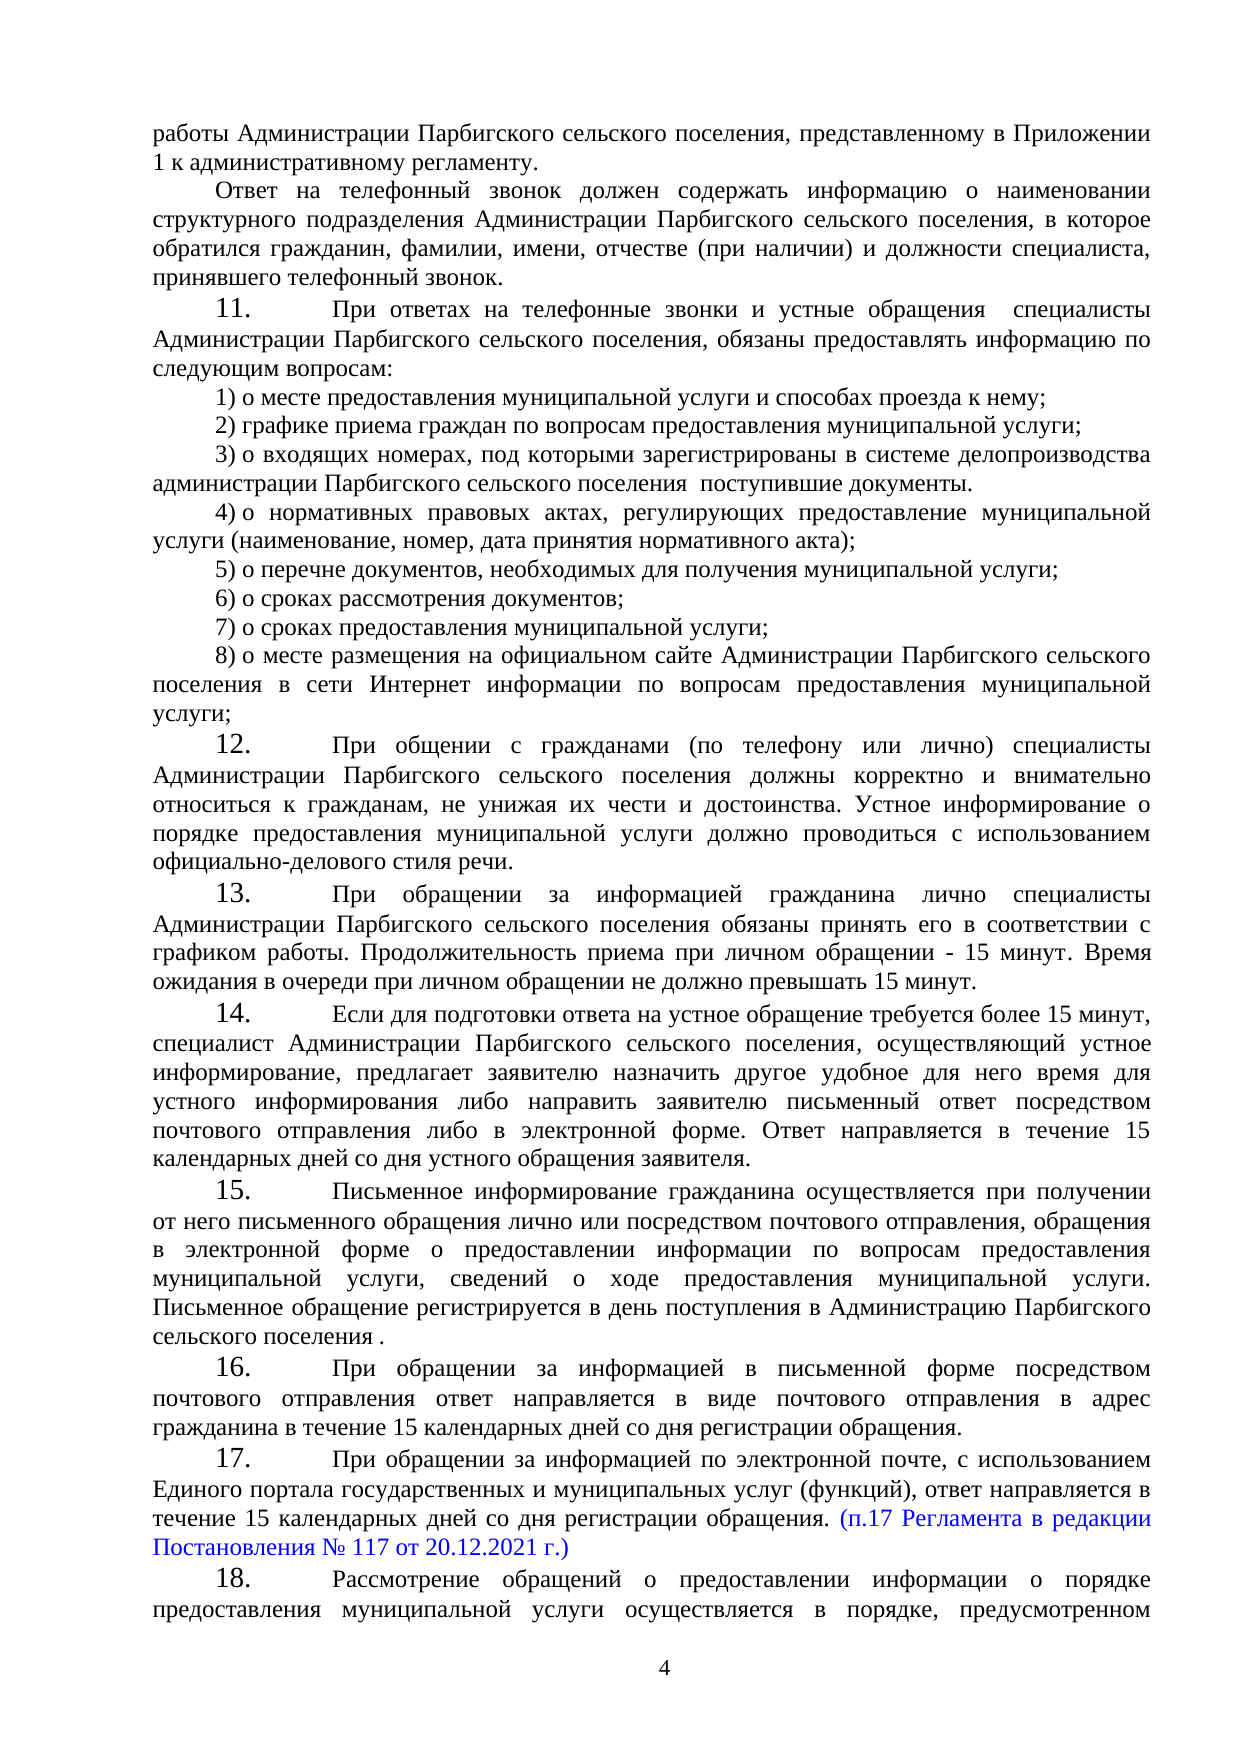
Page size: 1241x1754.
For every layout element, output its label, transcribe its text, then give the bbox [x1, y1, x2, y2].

text 5) о перечне документов, необходимых для получения муниципальной услуги; [152, 554, 1152, 583]
list При обращении за информацией в письменной форме посредством почтового отправления ответ направляется в виде почтового отправления в адрес гражданина в течение 15 календарных дней со дня регистрации обращения. [152, 1349, 1152, 1441]
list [152, 1560, 1152, 1623]
text 1) о месте предоставления муниципальной услуги и способах проезда к нему; [152, 382, 1152, 410]
text 6) о сроках рассмотрения документов; [152, 583, 1152, 612]
list При обращении за информацией по электронной почте, с использованием Единого портала государственных и муниципальных услуг (функций), ответ направляется в течение 15 календарных дней со дня регистрации обращения. (п.17 Регламента в редакции Постановления № 117 от 20.12.2021 г.) [152, 1441, 1152, 1560]
text 8) о месте размещения на официальном сайте Администрации Парбигского сельского поселения в сети Интернет информации по вопросам предоставления муниципальной услуги; [152, 640, 1152, 727]
list При обращении за информацией гражданина лично специалисты Администрации Парбигского сельского поселения обязаны принять его в соответствии с графиком работы. Продолжительность приема при личном обращении - 15 минут. Время ожидания в очереди при личном обращении не должно превышать 15 минут. [152, 875, 1152, 995]
text 4) о нормативных правовых актах, регулирующих предоставление муниципальной услуги (наименование, номер, дата принятия нормативного акта); [152, 497, 1152, 554]
text 7) о сроках предоставления муниципальной услуги; [152, 612, 1152, 640]
list При общении с гражданами (по телефону или лично) специалисты Администрации Парбигского сельского поселения должны корректно и внимательно относиться к гражданам, не унижая их чести и достоинства. Устное информирование о порядке предоставления муниципальной услуги должно проводиться с использованием официально-делового стиля речи. [152, 727, 1152, 875]
list При ответах на телефонные звонки и устные обращения специалисты Администрации Парбигского сельского поселения, обязаны предоставлять информацию по следующим вопросам: [152, 291, 1152, 382]
list Письменное информирование гражданина осуществляется при получении от него письменного обращения лично или посредством почтового отправления, обращения в электронной форме о предоставлении информации по вопросам предоставления муниципальной услуги, сведений о ходе предоставления муниципальной услуги. Письменное обращение регистрируется в день поступления в Администрацию Парбигского сельского поселения . [152, 1172, 1152, 1349]
list Если для подготовки ответа на устное обращение требуется более 15 минут, специалист Администрации Парбигского сельского поселения, осуществляющий устное информирование, предлагает заявителю назначить другое удобное для него время для устного информирования либо направить заявителю письменный ответ посредством почтового отправления либо в электронной форме. Ответ направляется в течение 15 календарных дней со дня устного обращения заявителя. [152, 995, 1152, 1172]
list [152, 118, 1152, 176]
text 2) графике приема граждан по вопросам предоставления муниципальной услуги; [152, 410, 1152, 439]
text Ответ на телефонный звонок должен содержать информацию о наименовании структурного подразделения Администрации Парбигского сельского поселения, в которое обратился гражданин, фамилии, имени, отчестве (при наличии) и должности специалиста, принявшего телефонный звонок. [152, 176, 1152, 291]
text 3) о входящих номерах, под которыми зарегистрированы в системе делопроизводства администрации Парбигского сельского поселения поступившие документы. [152, 439, 1152, 497]
